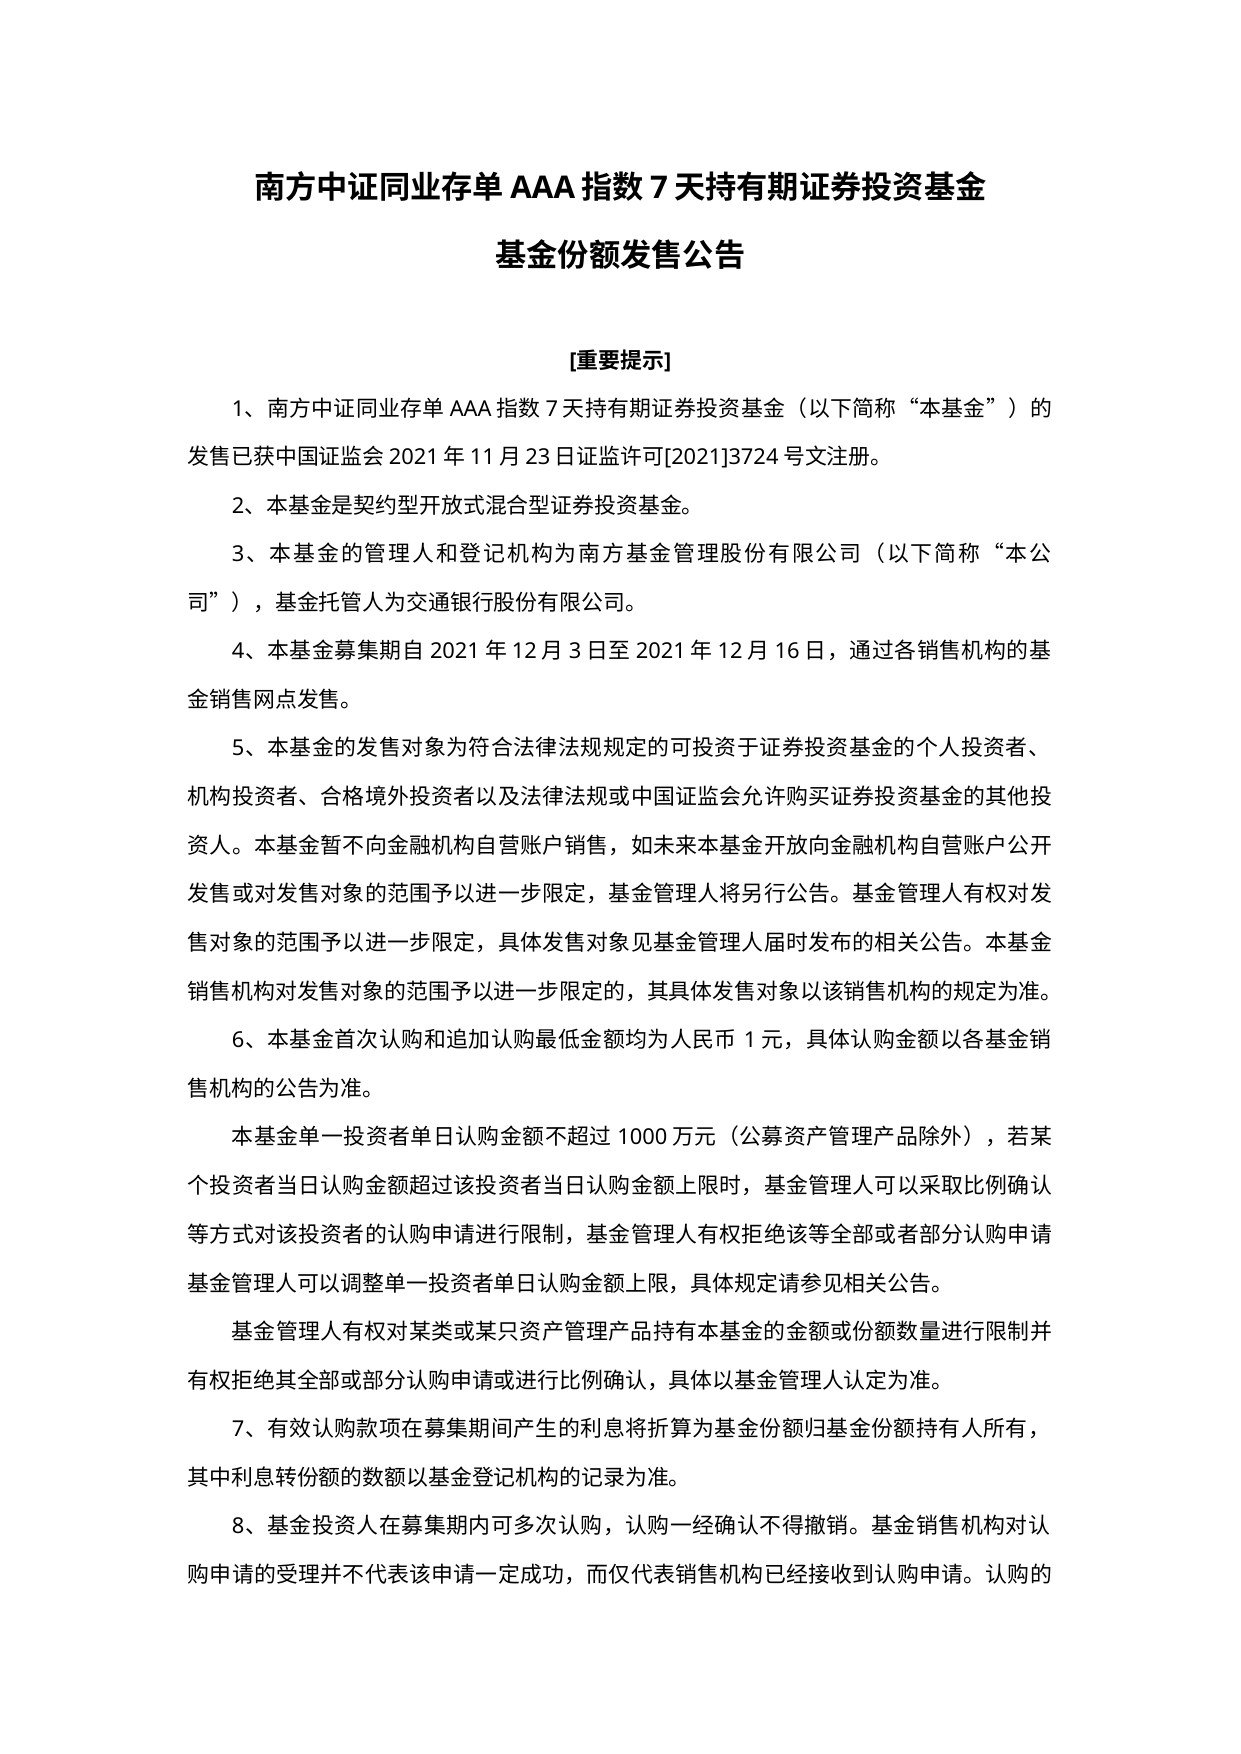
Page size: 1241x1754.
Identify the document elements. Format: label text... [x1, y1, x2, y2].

text 3、本基金的管理人和登记机构为南方基金管理股份有限公司（以下简称“本公司”），基金托管人为交通银行股份有限公司。 [187, 536, 1053, 617]
text 7、有效认购款项在募集期间产生的利息将折算为基金份额归基金份额持有人所有，其中利息转份额的数额以基金登记机构的记录为准。 [187, 1411, 1053, 1492]
text 6、本基金首次认购和追加认购最低金额均为人民币1元，具体认购金额以各基金销售机构的公告为准。 [187, 1022, 1053, 1103]
text 基金份额发售公告 [187, 230, 1053, 275]
text [重要提示] [187, 343, 1053, 374]
text 5、本基金的发售对象为符合法律法规规定的可投资于证券投资基金的个人投资者、机构投资者、合格境外投资者以及法律法规或中国证监会允许购买证券投资基金的其他投资人。本基金暂不向金融机构自营账户销售，如未来本基金开放向金融机构自营账户公开发售或对发售对象的范围予以进一步限定，基金管理人将另行公告。基金管理人有权对发售对象的范围予以进一步限定，具体发售对象见基金管理人届时发布的相关公告。本基金销售机构对发售对象的范围予以进一步限定的，其具体发售对象以该销售机构的规定为准。 [187, 730, 1053, 1006]
text 本基金单一投资者单日认购金额不超过1000万元（公募资产管理产品除外），若某个投资者当日认购金额超过该投资者当日认购金额上限时，基金管理人可以采取比例确认等方式对该投资者的认购申请进行限制，基金管理人有权拒绝该等全部或者部分认购申请。基金管理人可以调整单一投资者单日认购金额上限，具体规定请参见相关公告。 [187, 1119, 1053, 1298]
text 2、本基金是契约型开放式混合型证券投资基金。 [187, 487, 1053, 520]
text 南方中证同业存单AAA指数7天持有期证券投资基金 [187, 162, 1053, 207]
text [187, 1508, 1053, 1589]
text 基金管理人有权对某类或某只资产管理产品持有本基金的金额或份额数量进行限制并有权拒绝其全部或部分认购申请或进行比例确认，具体以基金管理人认定为准。 [187, 1313, 1053, 1395]
text 1、南方中证同业存单AAA指数7天持有期证券投资基金（以下简称“本基金”）的发售已获中国证监会2021年11月23日证监许可[2021]3724号文注册。 [187, 390, 1053, 471]
text 4、本基金募集期自2021年12月3日至2021年12月16日，通过各销售机构的基金销售网点发售。 [187, 633, 1053, 714]
